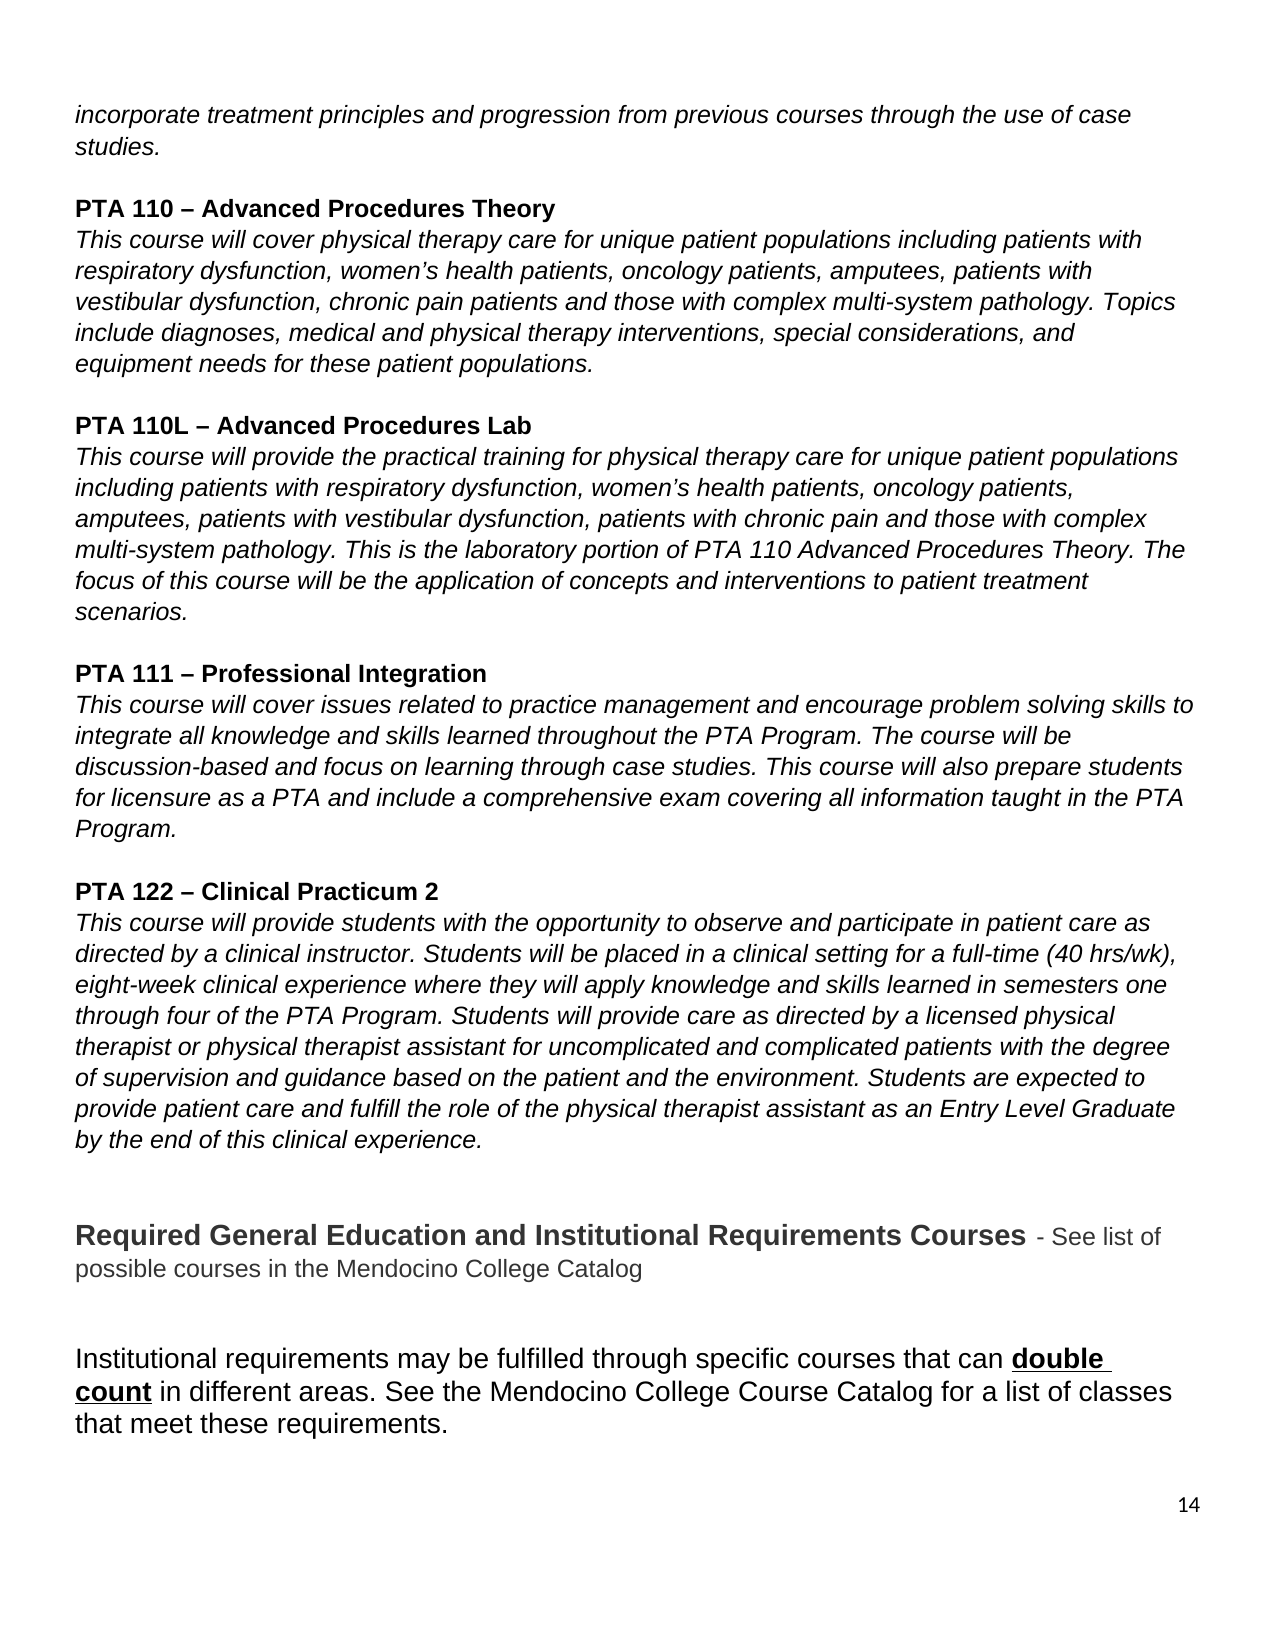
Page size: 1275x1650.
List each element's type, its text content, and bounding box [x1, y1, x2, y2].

text This course will provide the practical training for physical therapy care for unique patient populations including patients with respiratory dysfunction, women’s health patients, oncology patients, amputees, patients with vestibular dysfunction, patients with chronic pain and those with complex multi-system pathology. This is the laboratory portion of PTA 110 Advanced Procedures Theory. The focus of this course will be the application of concepts and interventions to patient treatment scenarios. [75, 442, 1200, 626]
subtitle Required General Education and Institutional Requirements Courses - See list of possible courses in the Mendocino College Catalog [75, 1218, 1200, 1283]
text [75, 101, 1200, 160]
text PTA 122 – Clinical Practicum 2 [75, 877, 1200, 905]
text This course will cover issues related to practice management and encourage problem solving skills to integrate all knowledge and skills learned throughout the PTA Program. The course will be discussion-based and focus on learning through case studies. This course will also prepare students for licensure as a PTA and include a comprehensive exam covering all information taught in the PTA Program. [75, 690, 1200, 843]
text PTA 110L – Advanced Procedures Lab [75, 411, 1200, 440]
text Institutional requirements may be fulfilled through specific courses that can double count in different areas. See the Mendocino College Course Catalog for a list of classes that meet these requirements. [75, 1342, 1200, 1439]
text This course will cover physical therapy care for unique patient populations including patients with respiratory dysfunction, women’s health patients, oncology patients, amputees, patients with vestibular dysfunction, chronic pain patients and those with complex multi-system pathology. Topics include diagnoses, medical and physical therapy interventions, special considerations, and equipment needs for these patient populations. [75, 225, 1200, 378]
text PTA 111 – Professional Integration [75, 659, 1200, 688]
text PTA 110 – Advanced Procedures Theory [75, 194, 1200, 222]
text This course will provide students with the opportunity to observe and participate in patient care as directed by a clinical instructor. Students will be placed in a clinical setting for a full-time (40 hrs/wk), eight-week clinical experience where they will apply knowledge and skills learned in semesters one through four of the PTA Program. Students will provide care as directed by a licensed physical therapist or physical therapist assistant for uncomplicated and complicated patients with the degree of supervision and guidance based on the patient and the environment. Students are expected to provide patient care and fulfill the role of the physical therapist assistant as an Entry Level Graduate by the end of this clinical experience. [75, 908, 1200, 1154]
